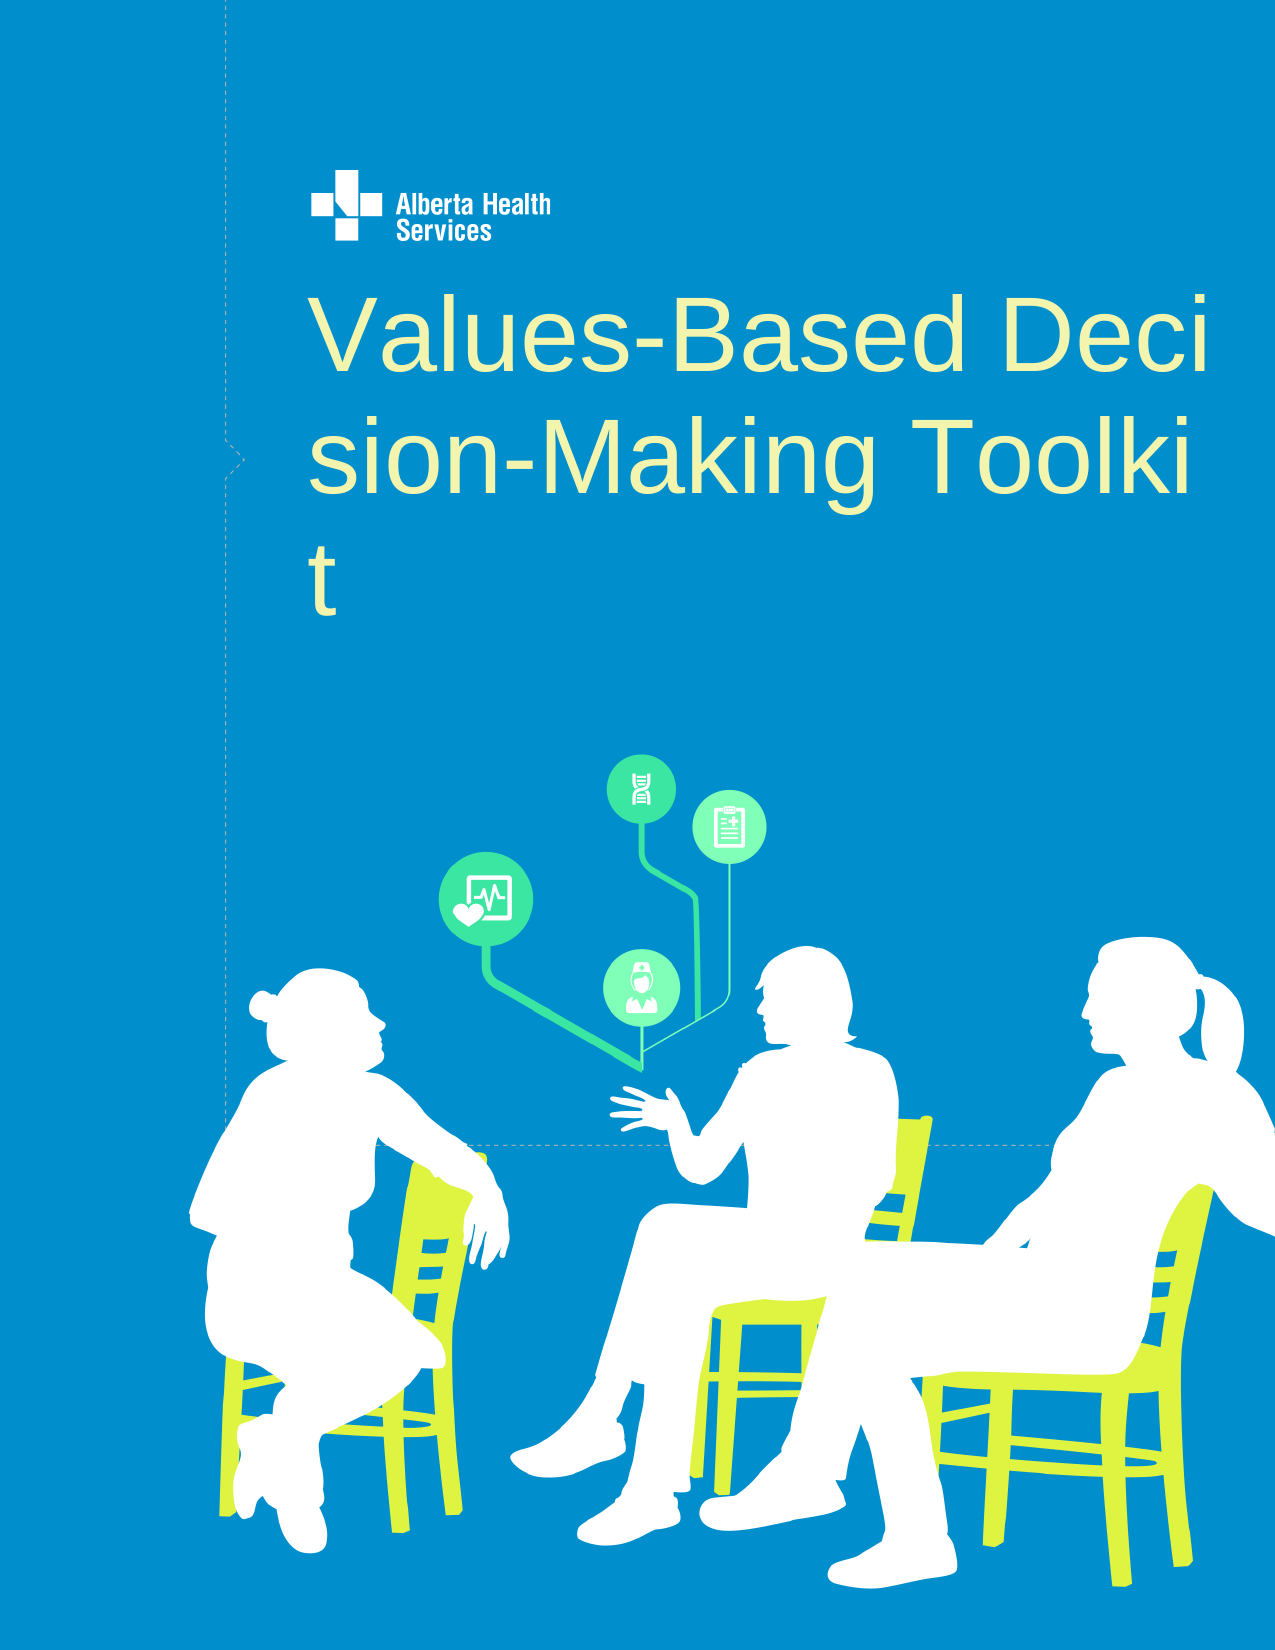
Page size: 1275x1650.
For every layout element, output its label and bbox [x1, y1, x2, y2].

picture [607, 755, 700, 1021]
picture [435, 225, 445, 240]
picture [336, 171, 358, 216]
picture [398, 219, 409, 240]
picture [500, 198, 509, 214]
picture [462, 198, 472, 214]
picture [454, 194, 460, 214]
picture [361, 194, 382, 216]
picture [484, 194, 496, 214]
picture [336, 219, 358, 240]
picture [513, 198, 522, 214]
picture [540, 194, 549, 214]
picture [481, 225, 490, 240]
picture [419, 194, 429, 214]
picture [190, 969, 509, 1553]
picture [468, 225, 478, 240]
picture [445, 199, 451, 214]
picture [432, 199, 442, 214]
picture [426, 225, 432, 240]
picture [511, 937, 1275, 1588]
picture [456, 225, 464, 240]
picture [412, 225, 422, 240]
picture [312, 194, 333, 216]
picture [439, 853, 680, 1071]
picture [693, 791, 766, 993]
picture [532, 194, 537, 214]
picture [397, 194, 410, 214]
